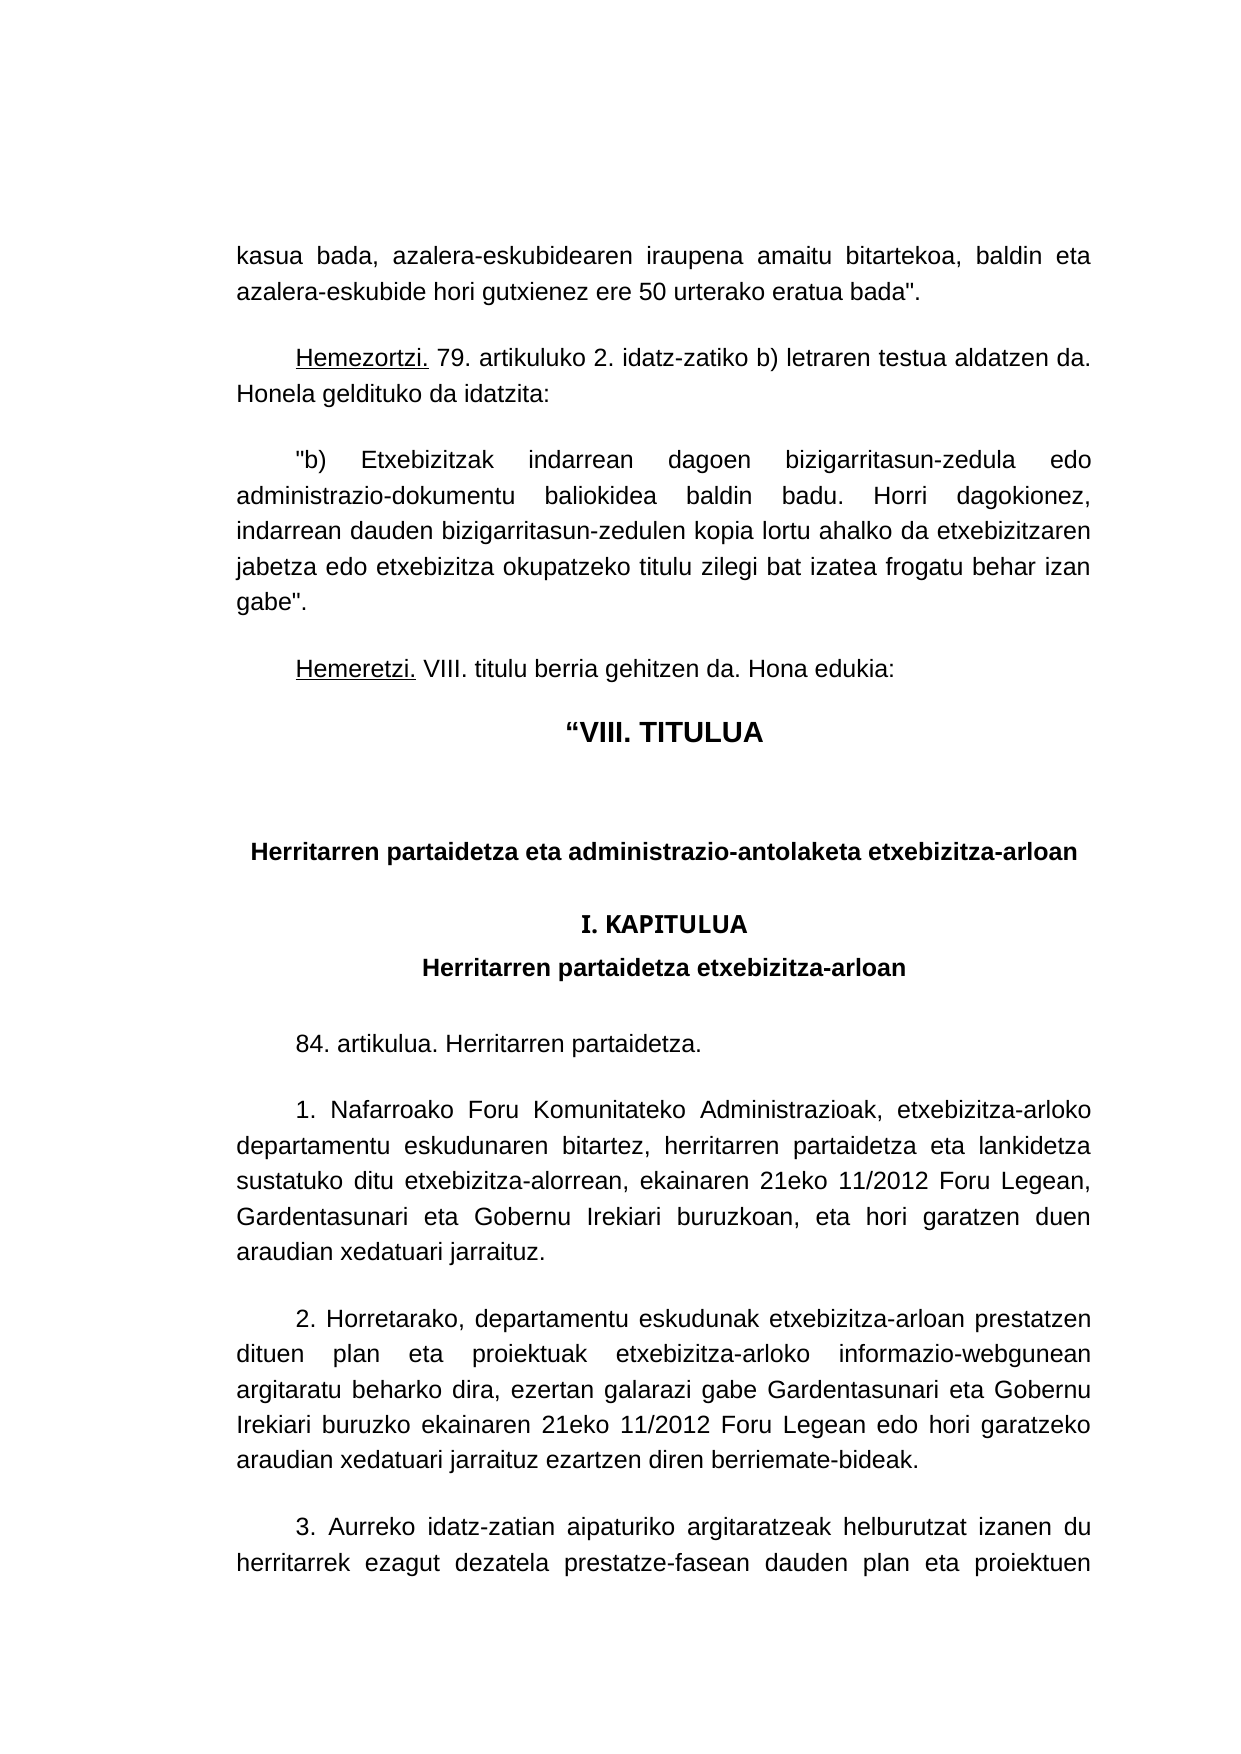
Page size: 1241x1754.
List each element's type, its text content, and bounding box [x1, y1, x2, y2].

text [236, 1507, 1092, 1578]
text Hemezortzi. 79. artikuluko 2. idatz-zatiko b) letraren testua aldatzen da. Honela geldituko da idatzita: [236, 338, 1092, 409]
text 84. artikulua. Herritarren partaidetza. [236, 1024, 1092, 1059]
text Herritarren partaidetza eta administrazio-antolaketa etxebizitza-arloan [236, 836, 1092, 865]
text I. KAPITULUA [236, 907, 1092, 941]
text Herritarren partaidetza etxebizitza-arloan [236, 953, 1092, 982]
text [236, 236, 1092, 307]
text “VIII. TITULUA [236, 715, 1092, 749]
text Hemeretzi. VIII. titulu berria gehitzen da. Hona edukia: [236, 649, 1092, 684]
text "b) Etxebizitzak indarrean dagoen bizigarritasun-zedula edo administrazio-dokumentu baliokidea baldin badu. Horri dagokionez, indarrean dauden bizigarritasun-zedulen kopia lortu ahalko da etxebizitzaren jabetza edo etxebizitza okupatzeko titulu zilegi bat izatea frogatu behar izan gabe". [236, 440, 1092, 617]
text 1. Nafarroako Foru Komunitateko Administrazioak, etxebizitza-arloko departamentu eskudunaren bitartez, herritarren partaidetza eta lankidetza sustatuko ditu etxebizitza-alorrean, ekainaren 21eko 11/2012 Foru Legean, Gardentasunari eta Gobernu Irekiari buruzkoan, eta hori garatzen duen araudian xedatuari jarraituz. [236, 1091, 1092, 1268]
text 2. Horretarako, departamentu eskudunak etxebizitza-arloan prestatzen dituen plan eta proiektuak etxebizitza-arloko informazio-webgunean argitaratu beharko dira, ezertan galarazi gabe Gardentasunari eta Gobernu Irekiari buruzko ekainaren 21eko 11/2012 Foru Legean edo hori garatzeko araudian xedatuari jarraituz ezartzen diren berriemate-bideak. [236, 1299, 1092, 1476]
